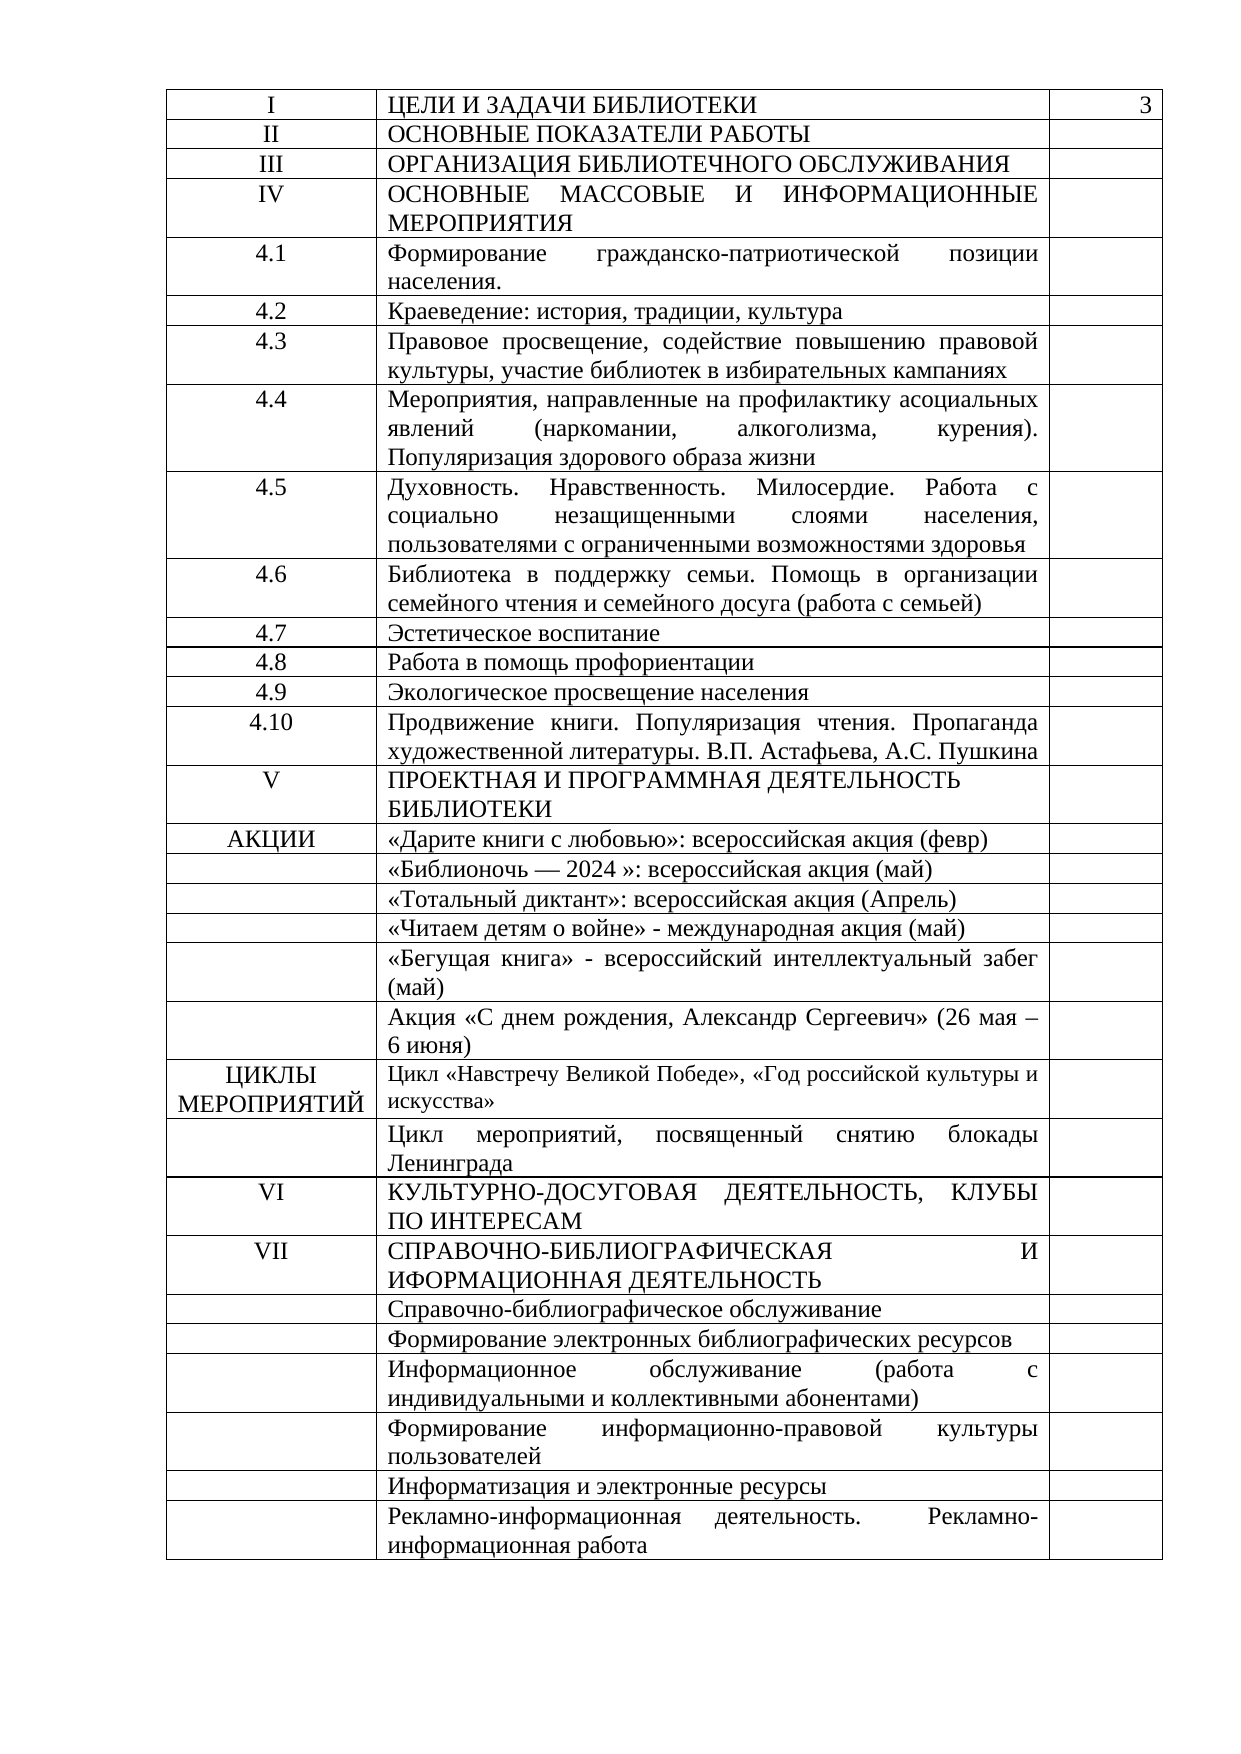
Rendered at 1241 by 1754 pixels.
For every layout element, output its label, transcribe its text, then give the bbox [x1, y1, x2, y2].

table_cell Библиотека в поддержку семьи. Помощь в организации семейного чтения и семейного досуга (работа с семьей) [377, 559, 1049, 617]
table_cell ОРГАНИЗАЦИЯ БИБЛИОТЕЧНОГО ОБСЛУЖИВАНИЯ [377, 149, 1049, 178]
table_cell [167, 1295, 376, 1323]
table_cell [1050, 326, 1162, 383]
table_cell [1050, 1413, 1162, 1470]
table_cell [1050, 1060, 1162, 1118]
table_cell «Тотальный диктант»: всероссийская акция (Апрель) [377, 884, 1049, 912]
table_cell 4.10 [167, 707, 376, 764]
table_cell 4.9 [167, 677, 376, 706]
table_cell Продвижение книги. Популяризация чтения. Пропаганда художественной литературы. В.П. Астафьева, А.С. Пушкина [377, 707, 1049, 764]
table_cell СПРАВОЧНО-БИБЛИОГРАФИЧЕСКАЯ И ИФОРМАЦИОННАЯ ДЕЯТЕЛЬНОСТЬ [377, 1236, 1049, 1293]
table_cell Цикл мероприятий, посвященный снятию блокады Ленинграда [377, 1119, 1049, 1176]
table_cell [1050, 1471, 1162, 1500]
table_cell Справочно-библиографическое обслуживание [377, 1295, 1049, 1323]
table_cell Экологическое просвещение населения [377, 677, 1049, 706]
table_cell [1050, 120, 1162, 148]
table_cell [167, 1119, 376, 1176]
table_header 3 [1050, 90, 1162, 118]
table_cell КУЛЬТУРНО-ДОСУГОВАЯ ДЕЯТЕЛЬНОСТЬ, КЛУБЫ ПО ИНТЕРЕСАМ [377, 1178, 1049, 1235]
table_cell [1050, 943, 1162, 1001]
table_cell Формирование гражданско-патриотической позиции населения. [377, 238, 1049, 295]
table_cell [1050, 618, 1162, 646]
table_cell [1050, 677, 1162, 706]
table_cell 4.4 [167, 385, 376, 471]
table_cell [1050, 1295, 1162, 1323]
table_cell 4.7 [167, 618, 376, 646]
table_cell [1050, 854, 1162, 883]
table_cell V [167, 766, 376, 823]
table_cell 4.1 [167, 238, 376, 295]
table_cell ПРОЕКТНАЯ И ПРОГРАММНАЯ ДЕЯТЕЛЬНОСТЬ БИБЛИОТЕКИ [377, 766, 1049, 823]
table_cell [1050, 238, 1162, 295]
table_cell [167, 1413, 376, 1470]
table_cell [1050, 707, 1162, 764]
table_cell 4.6 [167, 559, 376, 617]
table_cell [1050, 1119, 1162, 1176]
table_cell [1050, 179, 1162, 237]
table_cell «Дарите книги с любовью»: всероссийская акция (февр) [377, 824, 1049, 853]
table_cell «Библионочь — 2024 »: всероссийская акция (май) [377, 854, 1049, 883]
table_cell [1050, 648, 1162, 676]
table_cell АКЦИИ [167, 824, 376, 853]
table_cell III [167, 149, 376, 178]
table_cell [1050, 1354, 1162, 1412]
table_cell Эстетическое воспитание [377, 618, 1049, 646]
table_cell VII [167, 1236, 376, 1293]
table_cell [1050, 824, 1162, 853]
table_cell [1050, 385, 1162, 471]
table_cell Информационное обслуживание (работа с индивидуальными и коллективными абонентами) [377, 1354, 1049, 1412]
table_cell [167, 943, 376, 1001]
table_cell ОСНОВНЫЕ МАССОВЫЕ И ИНФОРМАЦИОННЫЕ МЕРОПРИЯТИЯ [377, 179, 1049, 237]
table_header ЦЕЛИ И ЗАДАЧИ БИБЛИОТЕКИ [377, 90, 1049, 118]
table_cell Информатизация и электронные ресурсы [377, 1471, 1049, 1500]
table_cell [1050, 1501, 1162, 1558]
table_cell [1050, 884, 1162, 912]
table_cell [167, 1501, 376, 1558]
table_cell Мероприятия, направленные на профилактику асоциальных явлений (наркомании, алкоголизма, курения). Популяризация здорового образа жизни [377, 385, 1049, 471]
table_cell 4.3 [167, 326, 376, 383]
table_cell [167, 1324, 376, 1353]
table_cell [167, 1002, 376, 1059]
table_cell Рекламно-информационная деятельность. Рекламно-информационная работа [377, 1501, 1049, 1558]
table_cell 4.5 [167, 472, 376, 558]
table_cell [1050, 1324, 1162, 1353]
table_cell ОСНОВНЫЕ ПОКАЗАТЕЛИ РАБОТЫ [377, 120, 1049, 148]
table_cell VI [167, 1178, 376, 1235]
table_cell Формирование электронных библиографических ресурсов [377, 1324, 1049, 1353]
table_cell [1050, 1236, 1162, 1293]
table_cell [167, 1471, 376, 1500]
table_cell ЦИКЛЫ МЕРОПРИЯТИЙ [167, 1060, 376, 1118]
table_cell Акция «С днем рождения, Александр Сергеевич» (26 мая – 6 июня) [377, 1002, 1049, 1059]
table_cell 4.8 [167, 648, 376, 676]
table_cell [167, 884, 376, 912]
table_cell Работа в помощь профориентации [377, 648, 1049, 676]
table_cell Правовое просвещение, содействие повышению правовой культуры, участие библиотек в избирательных кампаниях [377, 326, 1049, 383]
table_cell Формирование информационно-правовой культуры пользователей [377, 1413, 1049, 1470]
table_cell «Читаем детям о войне» - международная акция (май) [377, 914, 1049, 942]
table_cell Краеведение: история, традиции, культура [377, 296, 1049, 325]
table_cell II [167, 120, 376, 148]
table_header I [167, 90, 376, 118]
table_cell [1050, 1178, 1162, 1235]
table_cell [167, 914, 376, 942]
table_cell [1050, 149, 1162, 178]
table_cell Цикл «Навстречу Великой Победе», «Год российской культуры и искусства» [377, 1060, 1049, 1118]
table_cell [1050, 559, 1162, 617]
table_cell «Бегущая книга» - всероссийский интеллектуальный забег (май) [377, 943, 1049, 1001]
table_cell [1050, 296, 1162, 325]
table_cell [1050, 1002, 1162, 1059]
table_cell [1050, 766, 1162, 823]
table_cell [1050, 472, 1162, 558]
table_cell 4.2 [167, 296, 376, 325]
table_cell [167, 854, 376, 883]
table_cell Духовность. Нравственность. Милосердие. Работа с социально незащищенными слоями населения, пользователями с ограниченными возможностями здоровья [377, 472, 1049, 558]
table_cell [167, 1354, 376, 1412]
table_cell IV [167, 179, 376, 237]
table_cell [1050, 914, 1162, 942]
